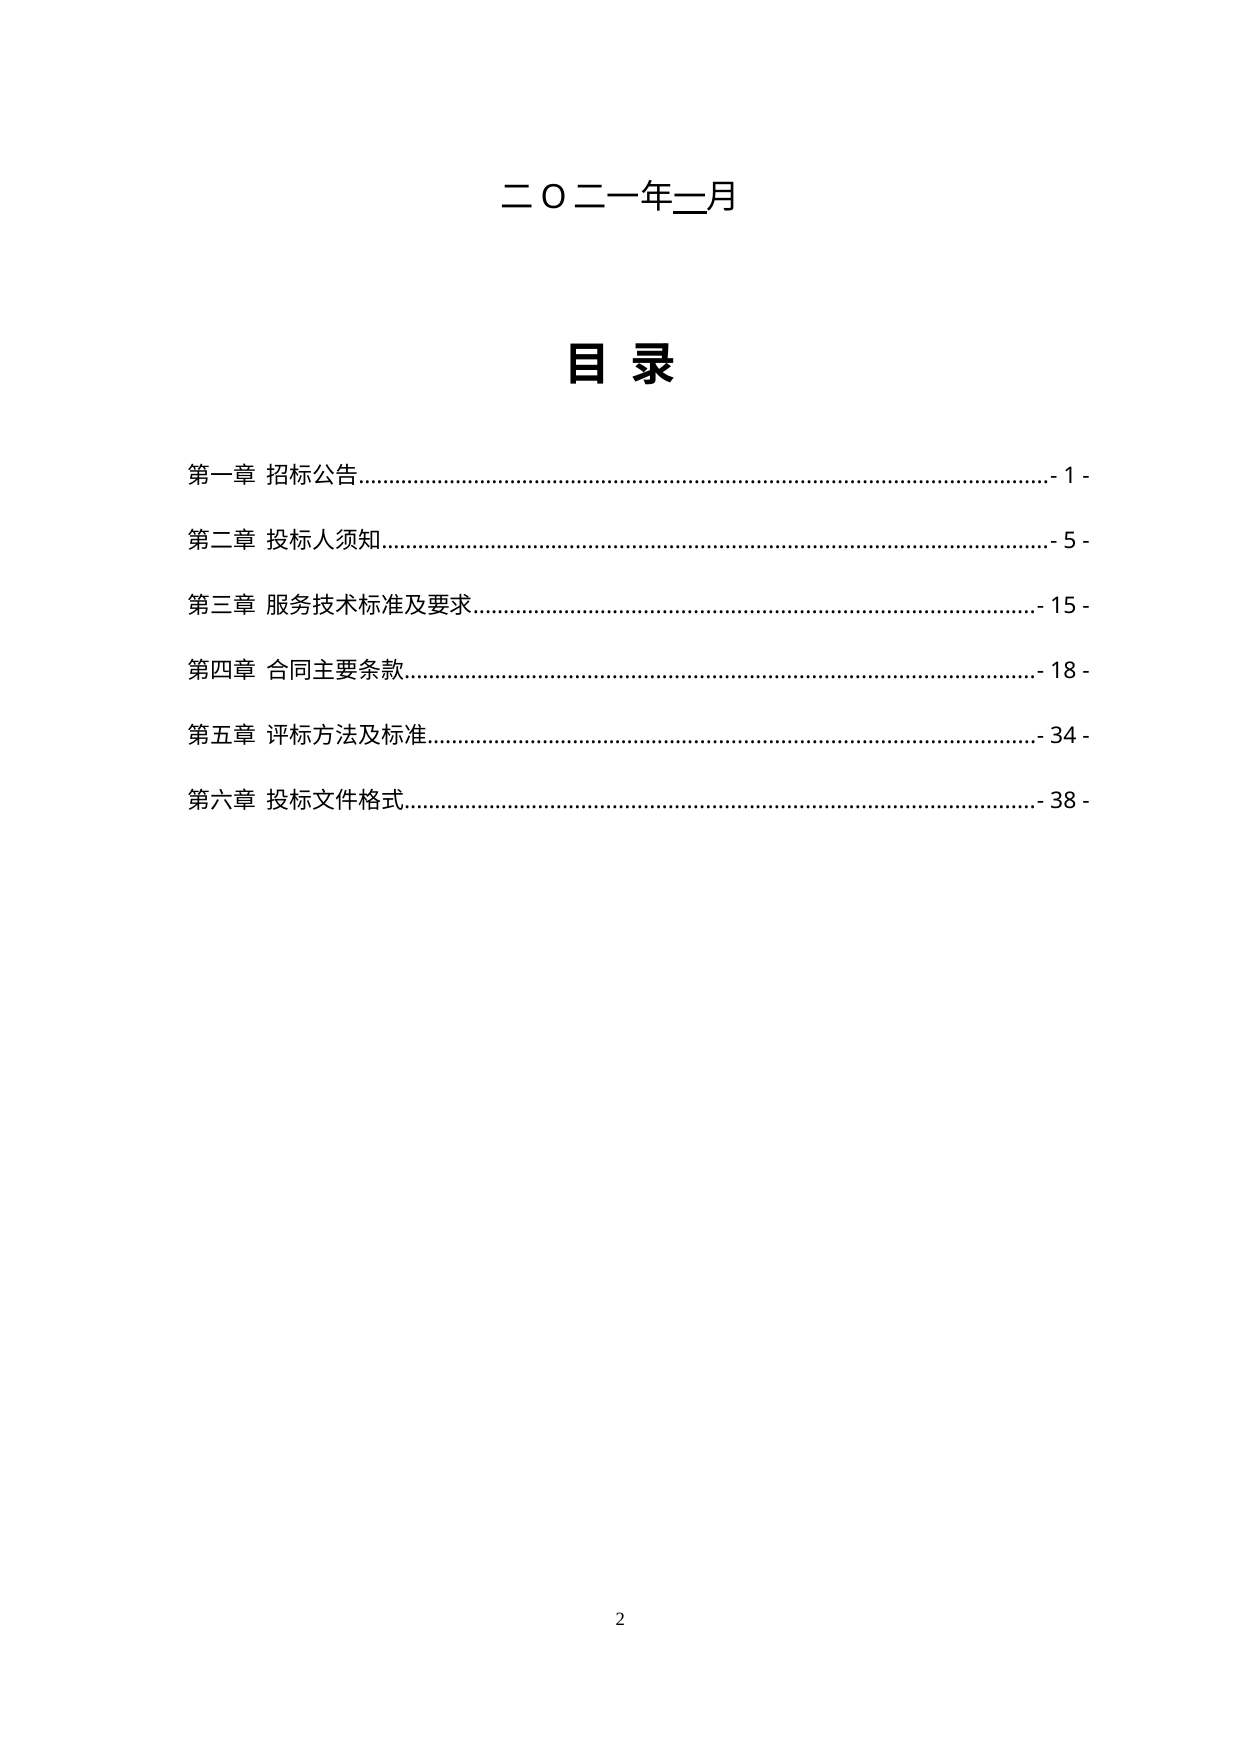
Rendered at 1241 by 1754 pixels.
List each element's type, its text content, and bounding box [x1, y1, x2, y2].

text 二Ο二一年一月 [187, 162, 1053, 227]
text 第一章 招标公告 - 1 - [187, 442, 1053, 507]
text 第三章 服务技术标准及要求 - 15 - [187, 572, 1053, 637]
text 第六章 投标文件格式 - 38 - [187, 767, 1053, 832]
text 第四章 合同主要条款 - 18 - [187, 637, 1053, 702]
text 第五章 评标方法及标准 - 34 - [187, 702, 1053, 767]
text 目 录 [187, 312, 1053, 409]
text 第二章 投标人须知 - 5 - [187, 507, 1053, 572]
